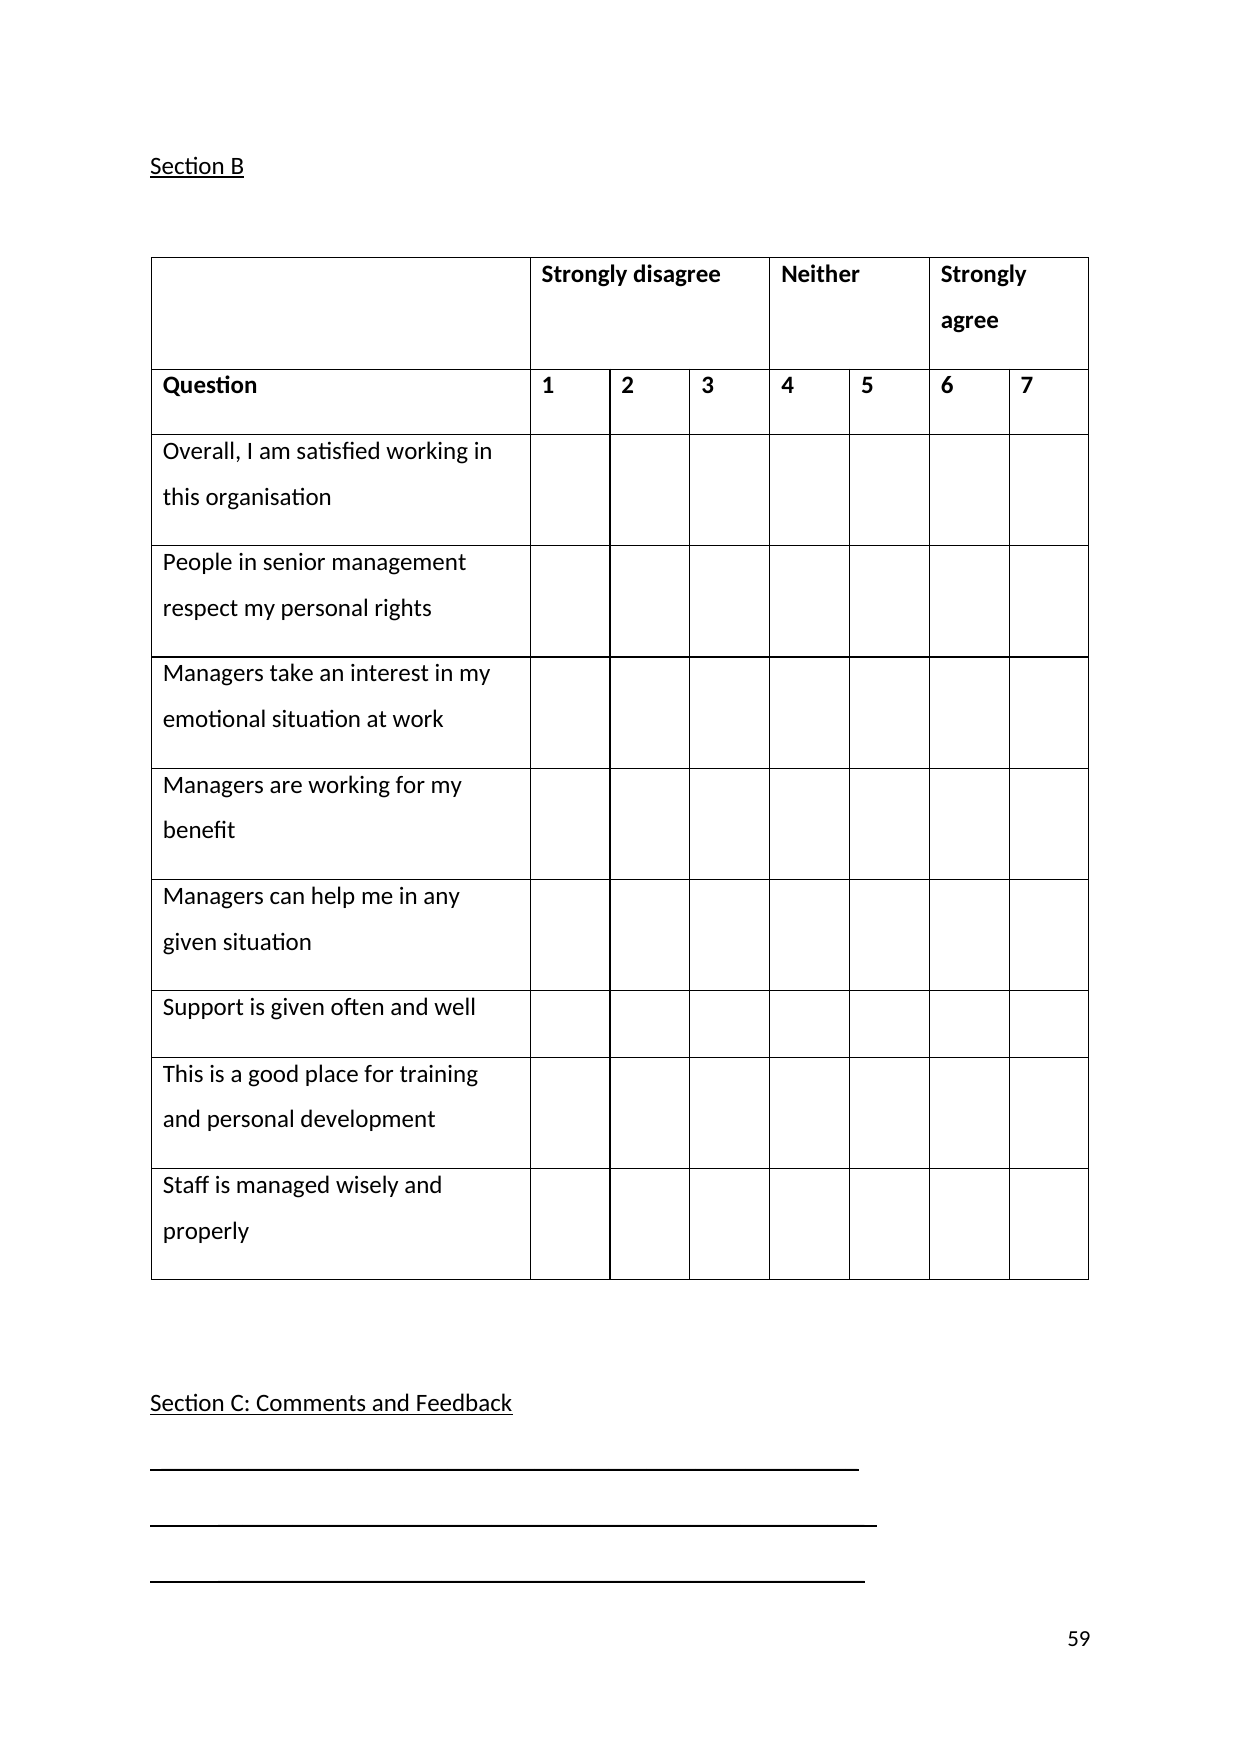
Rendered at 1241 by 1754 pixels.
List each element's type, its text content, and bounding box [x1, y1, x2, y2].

table_cell [930, 769, 1009, 879]
table_cell [690, 769, 769, 879]
table_cell Staff is managed wisely and properly [152, 1169, 530, 1279]
text ____________________________________________________ [150, 1555, 1090, 1586]
table_cell [531, 435, 609, 545]
table_cell 6 [930, 370, 1009, 434]
table_cell [770, 658, 849, 768]
table_cell [1010, 991, 1088, 1057]
table_cell [770, 991, 849, 1057]
table_cell [611, 880, 689, 990]
table_cell [930, 658, 1009, 768]
table_cell [770, 1058, 849, 1168]
text ________________________________________________________ [150, 1443, 1090, 1474]
table_cell [930, 991, 1009, 1057]
table_cell Managers take an interest in my emotional situation at work [152, 658, 530, 768]
text Section B [150, 150, 1090, 181]
table_header Strongly agree [930, 258, 1088, 368]
table_cell [930, 435, 1009, 545]
table_cell [1010, 1058, 1088, 1168]
table_cell [930, 1169, 1009, 1279]
table_cell 4 [770, 370, 849, 434]
table_cell [611, 546, 689, 656]
table_cell [930, 1058, 1009, 1168]
table_header [152, 258, 530, 368]
table_cell [531, 1169, 609, 1279]
table_cell [930, 880, 1009, 990]
table_cell 3 [690, 370, 769, 434]
table_cell People in senior management respect my personal rights [152, 546, 530, 656]
table_cell [850, 658, 929, 768]
table_cell [690, 1169, 769, 1279]
table_cell [850, 880, 929, 990]
table_cell [1010, 880, 1088, 990]
table_cell 1 [531, 370, 609, 434]
table_cell [690, 546, 769, 656]
table_cell [850, 546, 929, 656]
table_cell [531, 658, 609, 768]
text Section C: Comments and Feedback [150, 1388, 1090, 1418]
table_cell [690, 991, 769, 1057]
table_cell [531, 991, 609, 1057]
table_cell [690, 880, 769, 990]
table_cell [531, 1058, 609, 1168]
table_cell [850, 435, 929, 545]
table_cell [531, 546, 609, 656]
table_header Neither [770, 258, 929, 368]
table_cell [770, 546, 849, 656]
table_cell 5 [850, 370, 929, 434]
table_cell This is a good place for training and personal development [152, 1058, 530, 1168]
table_cell [611, 991, 689, 1057]
table_cell [770, 1169, 849, 1279]
table_cell [1010, 546, 1088, 656]
table_cell [611, 769, 689, 879]
table_cell [1010, 769, 1088, 879]
table_cell [1010, 435, 1088, 545]
table_header Strongly disagree [531, 258, 769, 368]
table_cell [770, 435, 849, 545]
table_cell [690, 658, 769, 768]
table_cell [1010, 1169, 1088, 1279]
table_cell [611, 1169, 689, 1279]
table_cell [930, 546, 1009, 656]
table_cell [611, 658, 689, 768]
table_cell [611, 1058, 689, 1168]
table_cell Managers can help me in any given situation [152, 880, 530, 990]
table_cell [611, 435, 689, 545]
table_cell [1010, 658, 1088, 768]
table_cell Managers are working for my benefit [152, 769, 530, 879]
table_cell [850, 769, 929, 879]
text ____________________________________________________ [150, 1499, 1090, 1530]
table_cell [690, 1058, 769, 1168]
table_cell [850, 1169, 929, 1279]
table_cell [850, 1058, 929, 1168]
table_cell [770, 769, 849, 879]
table_cell 7 [1010, 370, 1088, 434]
table_cell Overall, I am satisfied working in this organisation [152, 435, 530, 545]
table_cell [531, 769, 609, 879]
table_cell 2 [611, 370, 689, 434]
table_cell Question [152, 370, 530, 434]
table_cell [850, 991, 929, 1057]
table_cell Support is given often and well [152, 991, 530, 1057]
table_cell [770, 880, 849, 990]
table_cell [531, 880, 609, 990]
table_cell [690, 435, 769, 545]
